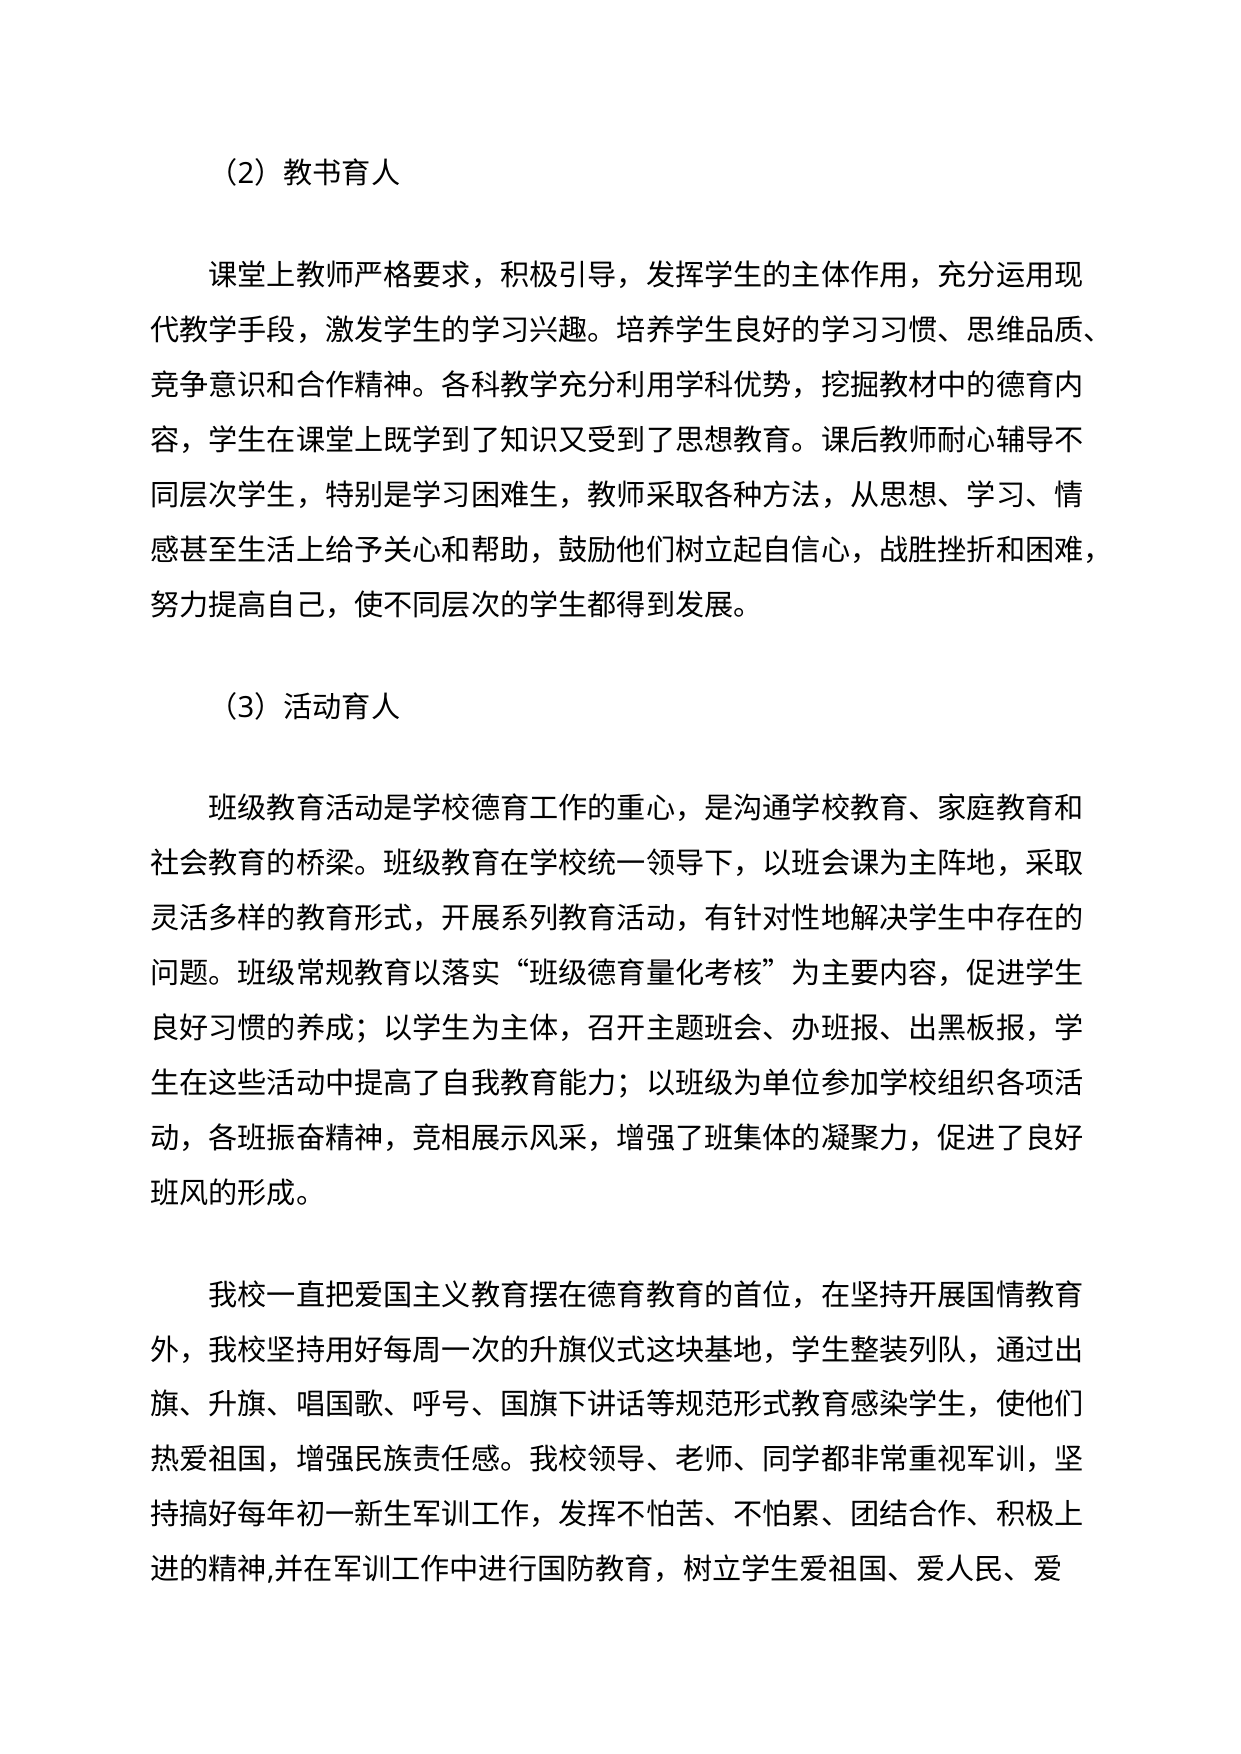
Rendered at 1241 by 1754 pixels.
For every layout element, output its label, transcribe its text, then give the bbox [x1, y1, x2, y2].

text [150, 1271, 1090, 1588]
text （3）活动育人 [150, 683, 1090, 726]
text 班级教育活动是学校德育工作的重心，是沟通学校教育、家庭教育和社会教育的桥梁。班级教育在学校统一领导下，以班会课为主阵地，采取灵活多样的教育形式，开展系列教育活动，有针对性地解决学生中存在的问题。班级常规教育以落实“班级德育量化考核”为主要内容，促进学生良好习惯的养成；以学生为主体，召开主题班会、办班报、出黑板报，学生在这些活动中提高了自我教育能力；以班级为单位参加学校组织各项活动，各班振奋精神，竞相展示风采，增强了班集体的凝聚力，促进了良好班风的形成。 [150, 785, 1090, 1212]
text （2）教书育人 [150, 150, 1090, 192]
text 课堂上教师严格要求，积极引导，发挥学生的主体作用，充分运用现代教学手段，激发学生的学习兴趣。培养学生良好的学习习惯、思维品质、竞争意识和合作精神。各科教学充分利用学科优势，挖掘教材中的德育内容，学生在课堂上既学到了知识又受到了思想教育。课后教师耐心辅导不同层次学生，特别是学习困难生，教师采取各种方法，从思想、学习、情感甚至生活上给予关心和帮助，鼓励他们树立起自信心，战胜挫折和困难，努力提高自己，使不同层次的学生都得到发展。 [150, 252, 1090, 624]
